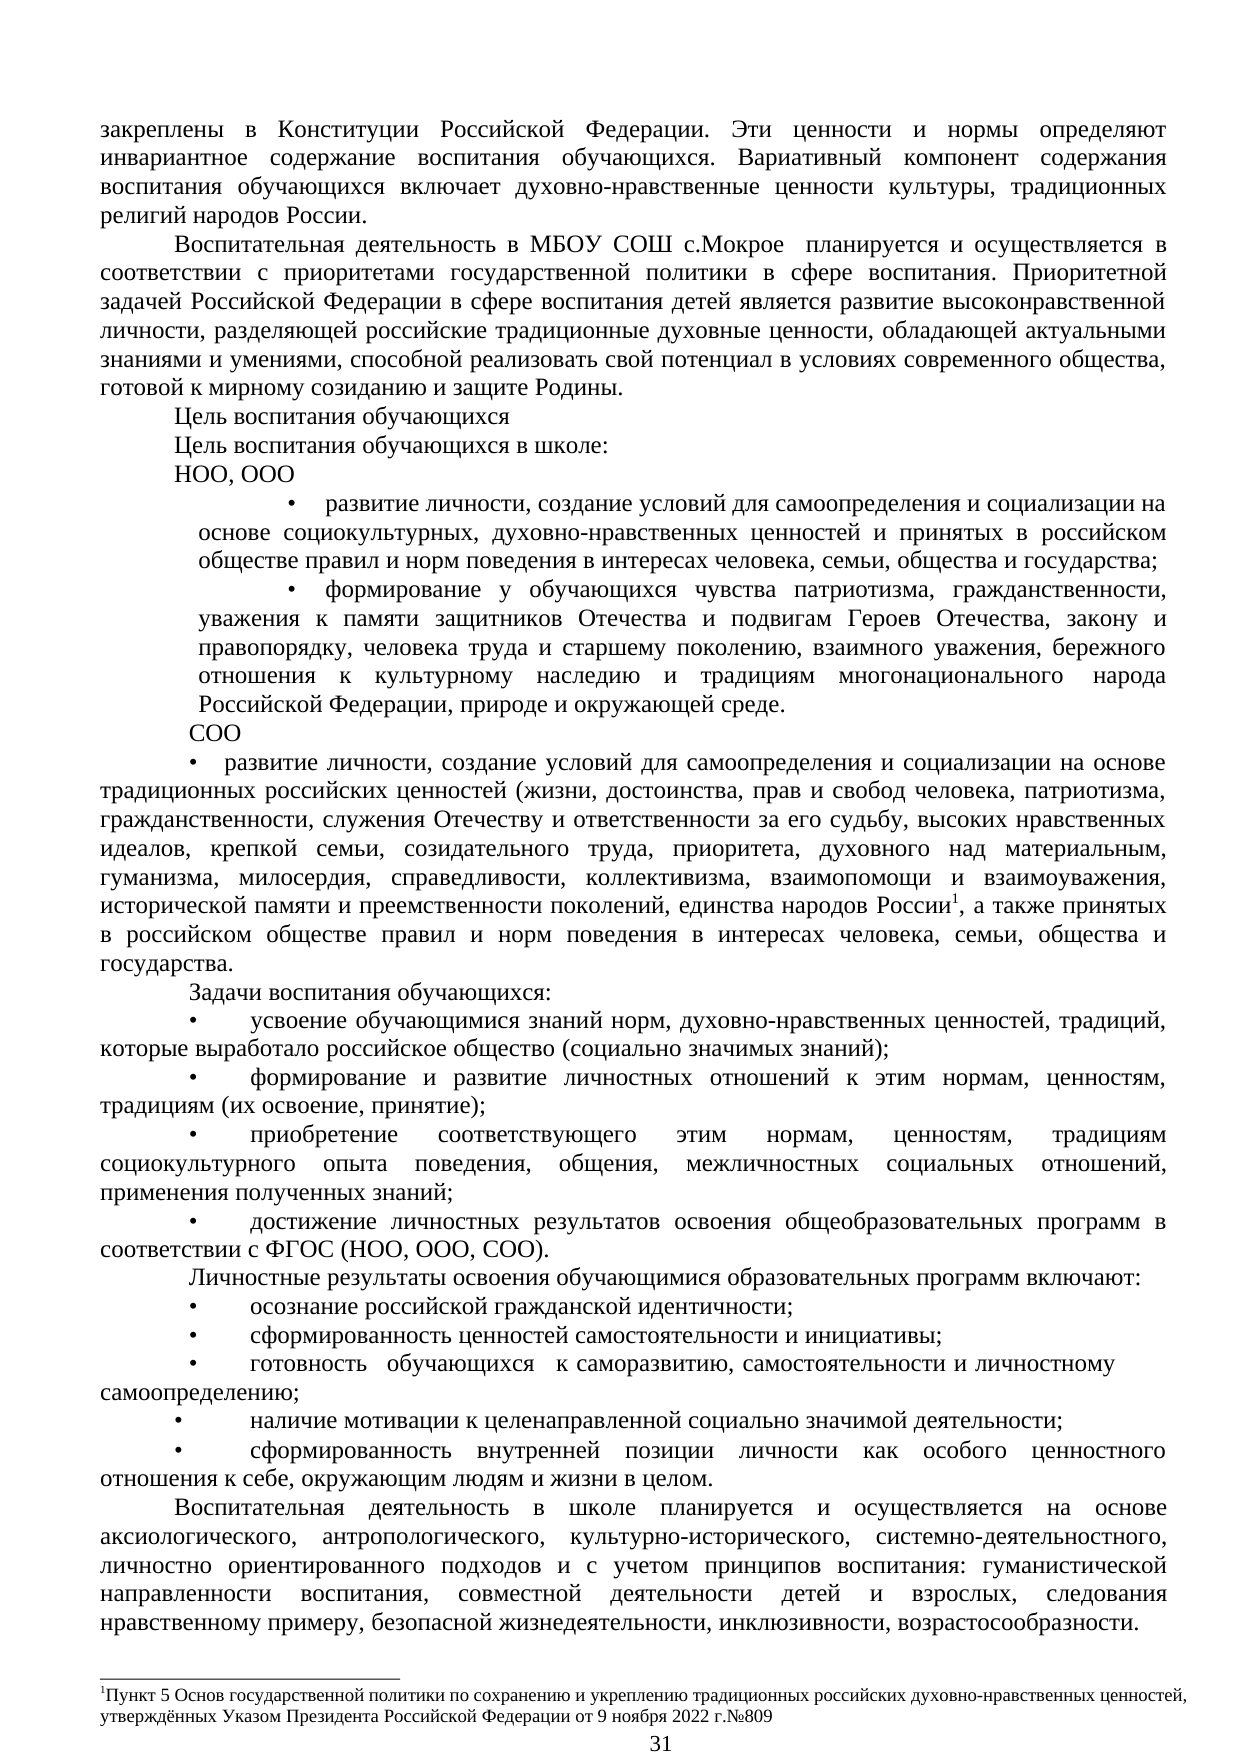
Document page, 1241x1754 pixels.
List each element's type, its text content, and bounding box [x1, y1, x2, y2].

list осознание российской гражданской идентичности; [188, 1292, 1238, 1320]
list формирование у обучающихся чувства патриотизма, гражданственности, уважения к памяти защитников Отечества и подвигам Героев Отечества, закону и правопорядку, человека труда и старшему поколению, взаимного уважения, бережного отношения к культурному наследию и традициям многонационального народа Российской Федерации, природе и окружающей среде. [198, 574, 1167, 718]
list наличие мотивации к целенаправленной социально значимой деятельности; [174, 1406, 1238, 1435]
text закреплены в Конституции Российской Федерации. Эти ценности и нормы определяют инвариантное содержание воспитания обучающихся. Вариативный компонент содержания воспитания обучающихся включает духовно-нравственные ценности культуры, традиционных религий народов России. [100, 114, 1167, 229]
text НОО, ООО [174, 459, 1238, 488]
list приобретение соответствующего этим нормам, ценностям, традициям социокультурного опыта поведения, общения, межличностных социальных отношений, применения полученных знаний; [100, 1119, 1167, 1206]
text Цель воспитания обучающихся в школе: [174, 430, 1238, 459]
list достижение личностных результатов освоения общеобразовательных программ в соответствии с ФГОС (НОО, ООО, СОО). [100, 1206, 1166, 1263]
list развитие личности, создание условий для самоопределения и социализации на основе социокультурных, духовно-нравственных ценностей и принятых в российском обществе правил и норм поведения в интересах человека, семьи, общества и государства; [198, 488, 1166, 574]
list формирование и развитие личностных отношений к этим нормам, ценностям, традициям (их освоение, принятие); [100, 1063, 1166, 1119]
text 1Пункт 5 Основ государственной политики по сохранению и укреплению традиционных российских духовно-нравственных ценностей, утверждённых Указом Президента Российской Федерации от 9 ноября 2022 г.№809 [100, 1683, 1191, 1727]
text Личностные результаты освоения обучающимися образовательных программ включают: [188, 1263, 1238, 1292]
text Воспитательная деятельность в школе планируется и осуществляется на основе аксиологического, антропологического, культурно-исторического, системно-деятельностного, личностно ориентированного подходов и с учетом принципов воспитания: гуманистической направленности воспитания, совместной деятельности детей и взрослых, следования нравственному примеру, безопасной жизнедеятельности, инклюзивности, возрастосообразности. [100, 1492, 1167, 1636]
list готовность обучающихся к саморазвитию, самостоятельности и личностному самоопределению; [100, 1349, 1166, 1406]
list сформированность ценностей самостоятельности и инициативы; [188, 1320, 1238, 1349]
text Воспитательная деятельность в МБОУ СОШ с.Мокрое планируется и осуществляется в соответствии с приоритетами государственной политики в сфере воспитания. Приоритетной задачей Российской Федерации в сфере воспитания детей является развитие высоконравственной личности, разделяющей российские традиционные духовные ценности, обладающей актуальными знаниями и умениями, способной реализовать свой потенциал в условиях современного общества, готовой к мирному созиданию и защите Родины. [100, 229, 1167, 401]
list усвоение обучающимися знаний норм, духовно-нравственных ценностей, традиций, которые выработало российское общество (социально значимых знаний); [100, 1006, 1167, 1062]
list развитие личности, создание условий для самоопределения и социализации на основе традиционных российских ценностей (жизни, достоинства, прав и свобод человека, патриотизма, гражданственности, служения Отечеству и ответственности за его судьбу, высоких нравственных идеалов, крепкой семьи, созидательного труда, приоритета, духовного над материальным, гуманизма, милосердия, справедливости, коллективизма, взаимопомощи и взаимоуважения, исторической памяти и преемственности поколений, единства народов России1, а также принятых в российском обществе правил и норм поведения в интересах человека, семьи, общества и государства. [100, 747, 1167, 977]
text Задачи воспитания обучающихся: [188, 977, 1238, 1005]
text Цель воспитания обучающихся [174, 401, 1238, 430]
list сформированность внутренней позиции личности как особого ценностного отношения к себе, окружающим людям и жизни в целом. [100, 1435, 1166, 1492]
text СОО [188, 718, 1238, 747]
